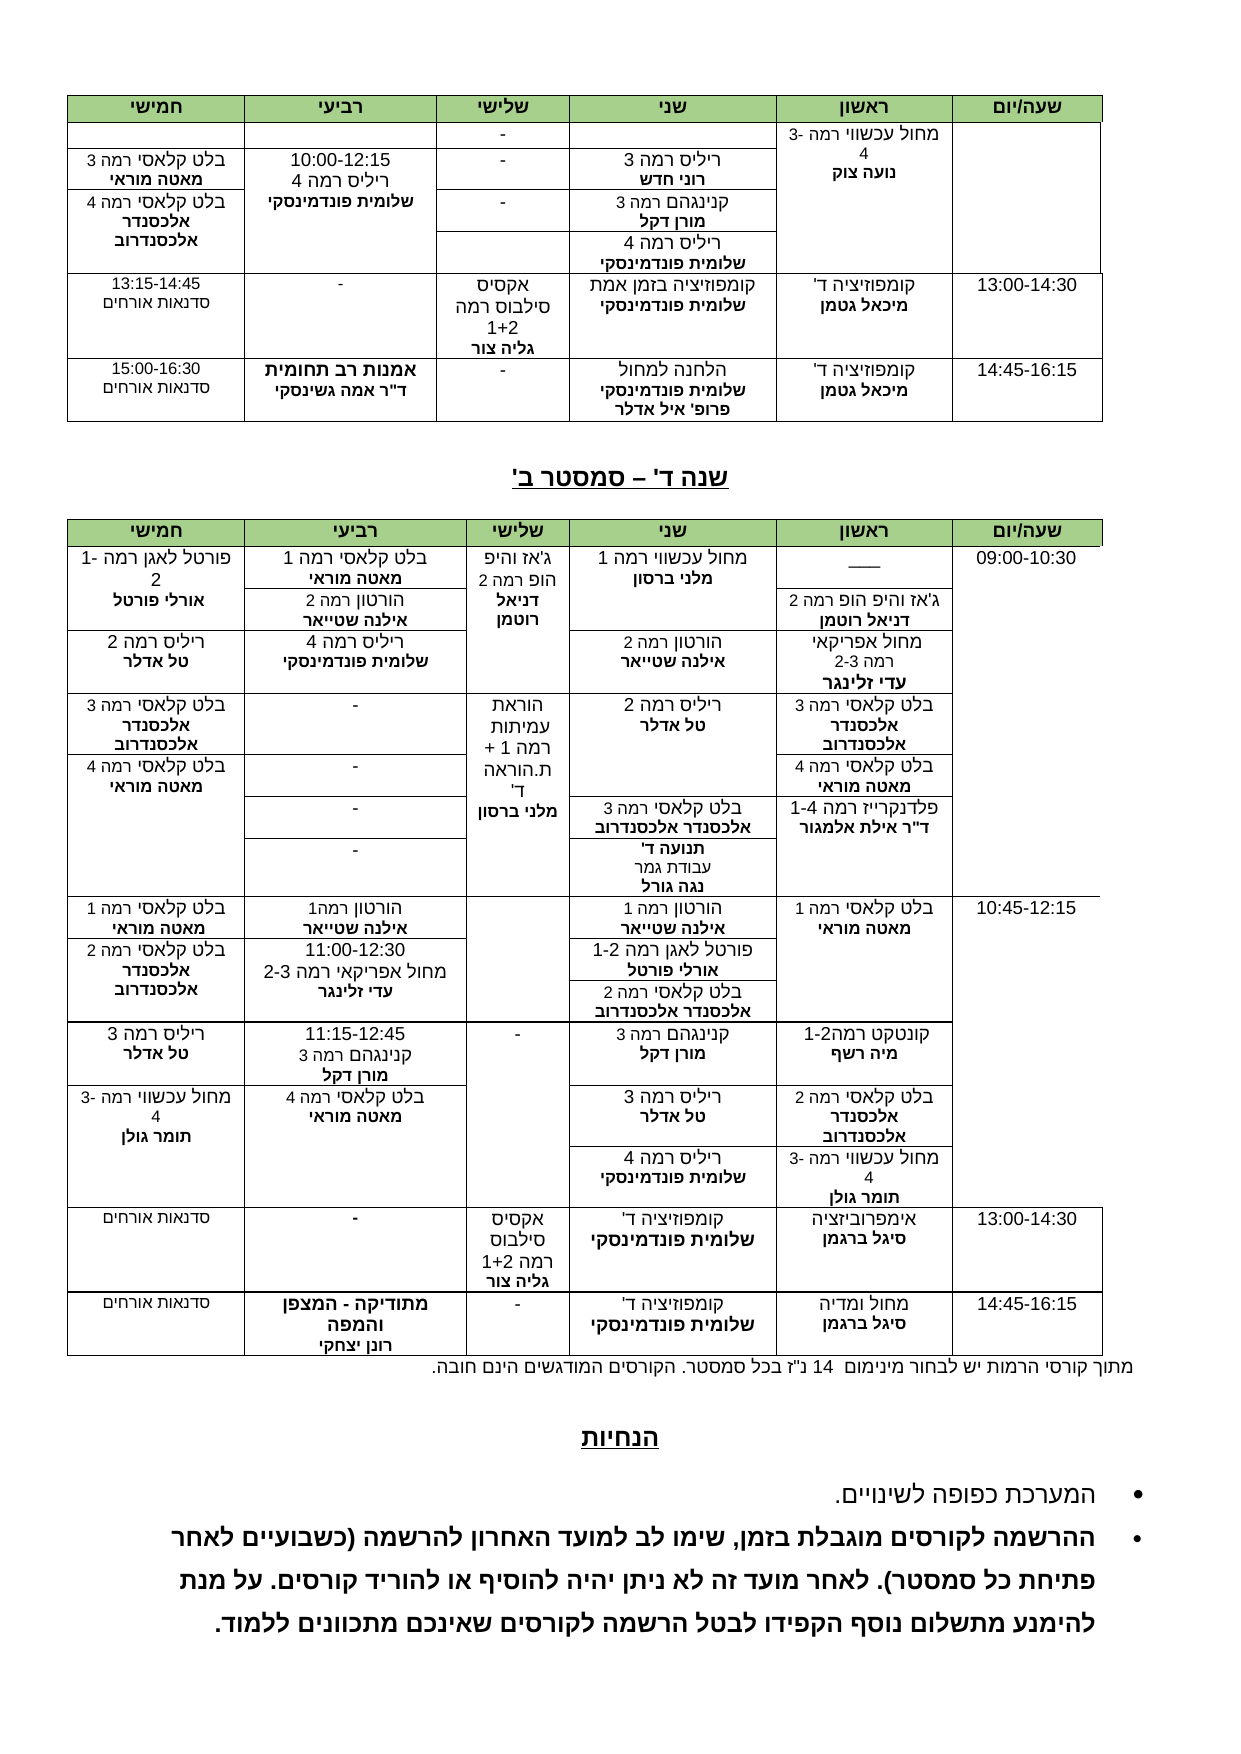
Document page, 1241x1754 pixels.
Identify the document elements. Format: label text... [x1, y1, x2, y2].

table_cell מחול עכשווי רמה 3-4 תומר גולן [68, 1086, 244, 1207]
table_cell בלט קלאסי רמה 4 מאטה מוראי [68, 755, 244, 896]
table_cell קומפוזיציה ד' שלומית פונדמינסקי [570, 1208, 776, 1291]
table_cell מתודיקה - המצפן והמפה רונן יצחקי [245, 1293, 466, 1355]
table_cell 11:15-12:45 קנינגהם רמה 3 מורן דקל [245, 1023, 466, 1085]
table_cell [245, 123, 436, 148]
table_cell 14:45-16:15 [953, 1293, 1102, 1355]
table_cell ג'אז והיפ הופ רמה 2 דניאל רוטמן [777, 589, 952, 630]
table_cell קונטקט רמה1-2 מיה רשף [777, 1023, 952, 1085]
table_cell בלט קלאסי רמה 2 אלכסנדר אלכסנדרוב [570, 981, 776, 1021]
table_cell סדנאות אורחים [68, 1208, 244, 1291]
table_cell 13:00-14:30 [953, 274, 1102, 358]
table_cell הורטון רמה1 אילנה שטייאר [245, 897, 466, 938]
table_header רביעי [245, 96, 436, 122]
table_cell - [437, 190, 569, 231]
table_cell - [245, 755, 466, 796]
table_cell הורטון רמה 1 אילנה שטייאר [570, 897, 776, 938]
table_cell אקסיס סילבוס רמה 1+2 גליה צור [467, 1208, 569, 1291]
table_cell - [467, 1293, 569, 1355]
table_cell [68, 123, 244, 148]
table_cell ג'אז והיפ הופ רמה 2 דניאל רוטמן [467, 547, 569, 693]
table_cell אקסיס סילבוס רמה 1+2 גליה צור [437, 274, 569, 358]
table_cell - [467, 1023, 569, 1207]
table_cell בלט קלאסי רמה 1 מאטה מוראי [68, 897, 244, 938]
table_header שלישי [437, 96, 569, 122]
table_cell תנועה ד' עבודת גמר נגה גורל [570, 839, 776, 896]
table_cell 13:15-14:45 סדנאות אורחים [68, 274, 244, 358]
table_header שעה/יום [953, 520, 1102, 546]
table_cell - [437, 123, 569, 148]
table_cell קנינגהם רמה 3 מורן דקל [570, 190, 776, 231]
list ההרשמה לקורסים מוגבלת בזמן, שימו לב למועד האחרון להרשמה (כשבועיים לאחר פתיחת כל סמסטר). לאחר מועד זה לא ניתן יהיה להוסיף או להוריד קורסים. על מנת להימנע מתשלום נוסף הקפידו לבטל הרשמה לקורסים שאינכם מתכוונים ללמוד. [106, 1523, 1134, 1638]
table_cell מחול ומדיה סיגל ברגמן [777, 1293, 952, 1355]
table_cell ריליס רמה 4 שלומית פונדמינסקי [570, 232, 776, 273]
table_cell קומפוזיציה ד' מיכאל גטמן [777, 274, 952, 358]
table_cell הוראת עמיתות רמה 1 + ת.הוראה ד' מלני ברסון [467, 694, 569, 896]
table_cell - [245, 1208, 466, 1291]
table_cell מחול עכשווי רמה 1 מלני ברסון [570, 547, 776, 630]
table_cell הלחנה למחול שלומית פונדמינסקי פרופ' איל אדלר [570, 359, 776, 421]
table_cell קומפוזיציה ד' מיכאל גטמן [777, 359, 952, 421]
table_cell אימפרוביזציה סיגל ברגמן [777, 1208, 952, 1291]
table_cell סדנאות אורחים [68, 1293, 244, 1355]
table_cell - [245, 797, 466, 837]
table_cell 13:00-14:30 [953, 1208, 1102, 1291]
table_cell פורטל לאגן רמה 1-2 אורלי פורטל [68, 547, 244, 630]
table_cell 10:00-12:15 ריליס רמה 4 שלומית פונדמינסקי [245, 149, 436, 273]
table_cell - [245, 274, 436, 358]
table_cell בלט קלאסי רמה 3 אלכסנדר אלכסנדרוב [777, 694, 952, 754]
table_cell בלט קלאסי רמה 2 אלכסנדר אלכסנדרוב [777, 1086, 952, 1146]
subtitle שנה ד' – סמסטר ב' [106, 462, 1134, 491]
table_cell בלט קלאסי רמה 1 מאטה מוראי [777, 897, 952, 1021]
table_cell 14:45-16:15 [953, 359, 1102, 421]
table_cell 09:00-10:30 [953, 547, 1100, 896]
table_cell בלט קלאסי רמה 4 אלכסנדר אלכסנדרוב [68, 190, 244, 273]
table_cell ריליס רמה 4 שלומית פונדמינסקי [245, 631, 466, 693]
table_cell הורטון רמה 2 אילנה שטייאר [245, 589, 466, 630]
table_cell - [437, 359, 569, 421]
table_cell בלט קלאסי רמה 1 מאטה מוראי [245, 547, 466, 588]
table_cell בלט קלאסי רמה 3 אלכסנדר אלכסנדרוב [68, 694, 244, 754]
table_cell - [437, 149, 569, 189]
table_cell 15:00-16:30 סדנאות אורחים [68, 359, 244, 421]
table_cell בלט קלאסי רמה 2 אלכסנדר אלכסנדרוב [68, 939, 244, 1021]
table_cell ריליס רמה 3 טל אדלר [68, 1023, 244, 1085]
table_header שני [570, 96, 776, 122]
table_cell בלט קלאסי רמה 4 מאטה מוראי [245, 1086, 466, 1207]
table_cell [570, 123, 776, 148]
table_header שלישי [467, 520, 569, 546]
table_cell קנינגהם רמה 3 מורן דקל [570, 1023, 776, 1085]
table_cell [467, 897, 569, 1021]
table_cell בלט קלאסי רמה 3 מאטה מוראי [68, 149, 244, 189]
table_cell פלדנקרייז רמה 1-4 ד"ר אילת אלמגור [777, 797, 952, 896]
table_cell - [245, 694, 466, 754]
text מתוך קורסי הרמות יש לבחור מינימום 14 נ"ז בכל סמסטר. הקורסים המודגשים הינם חובה. [106, 1356, 1134, 1377]
table_cell קומפוזיציה ד' שלומית פונדמינסקי [570, 1293, 776, 1355]
table_cell פורטל לאגן רמה 1-2 אורלי פורטל [570, 939, 776, 979]
table_cell מחול עכשווי רמה 3-4 תומר גולן [777, 1147, 952, 1207]
table_cell מחול אפריקאי רמה 2-3 עדי זלינגר [777, 631, 952, 693]
table_cell 11:00-12:30 מחול אפריקאי רמה 2-3 עדי זלינגר [245, 939, 466, 1021]
table_cell הורטון רמה 2 אילנה שטייאר [570, 631, 776, 693]
table_cell - [245, 839, 466, 896]
table_header רביעי [245, 520, 466, 546]
table_header חמישי [68, 96, 244, 122]
table_cell 10:45-12:15 [953, 897, 1100, 1207]
table_cell ריליס רמה 2 טל אדלר [570, 694, 776, 796]
table_header חמישי [68, 520, 244, 546]
subtitle הנחיות [106, 1423, 1134, 1452]
table_header ראשון [777, 520, 952, 546]
table_cell קומפוזיציה בזמן אמת שלומית פונדמינסקי [570, 274, 776, 358]
table_header שעה/יום [953, 96, 1102, 122]
table_cell ריליס רמה 3 טל אדלר [570, 1086, 776, 1146]
table_cell ___ [777, 547, 952, 588]
table_cell ריליס רמה 4 שלומית פונדמינסקי [570, 1147, 776, 1207]
table_header ראשון [777, 96, 952, 122]
table_cell ריליס רמה 2 טל אדלר [68, 631, 244, 693]
table_header שני [570, 520, 776, 546]
table_cell ריליס רמה 3 רוני חדש [570, 149, 776, 189]
table_cell [437, 232, 569, 273]
table_cell בלט קלאסי רמה 3 אלכסנדר אלכסנדרוב [570, 797, 776, 837]
table_cell בלט קלאסי רמה 4 מאטה מוראי [777, 755, 952, 796]
table_cell מחול עכשווי רמה 3-4 נועה צוק [777, 123, 952, 273]
list המערכת כפופה לשינויים. [106, 1479, 1134, 1508]
table_cell אמנות רב תחומית ד"ר אמה גשינסקי [245, 359, 436, 421]
